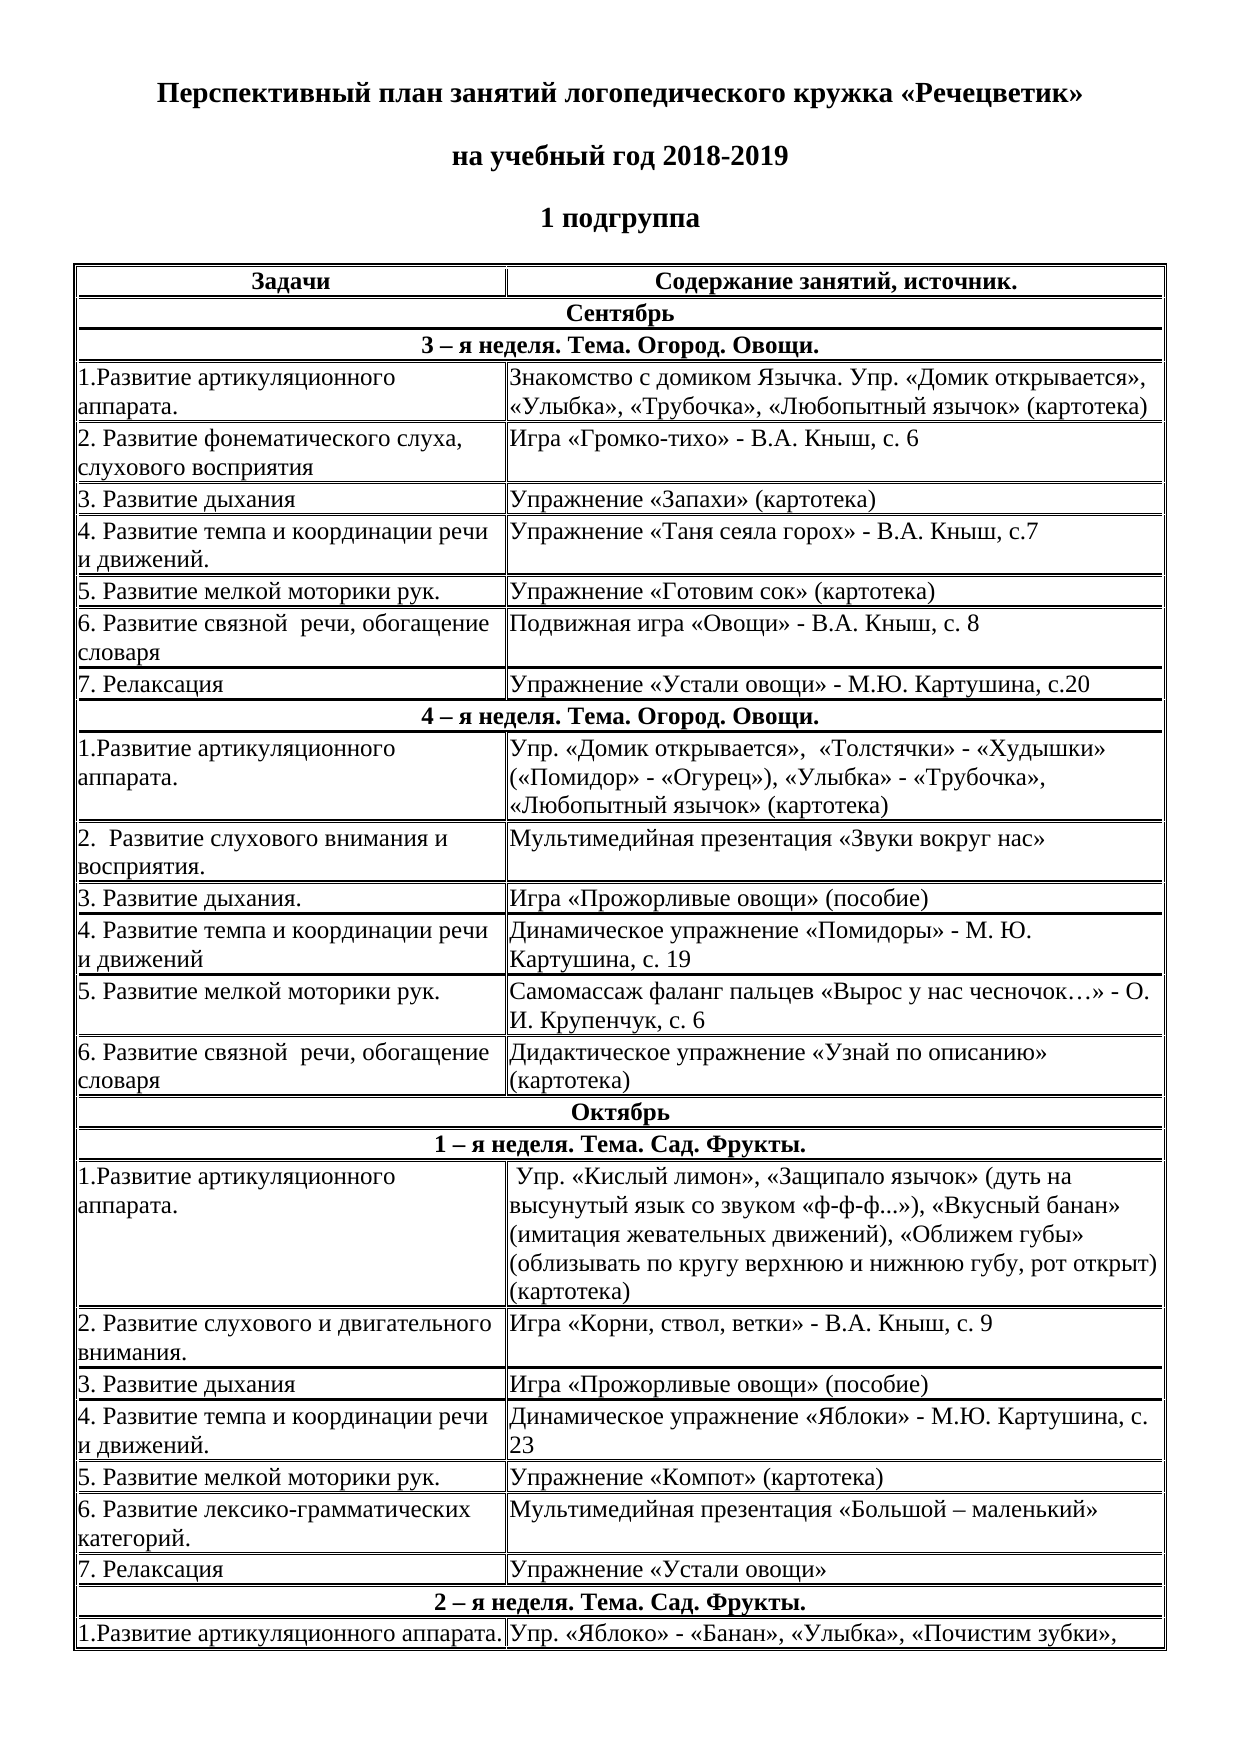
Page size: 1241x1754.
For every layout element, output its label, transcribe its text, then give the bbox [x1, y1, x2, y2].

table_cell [507, 1615, 1164, 1647]
table_cell Упражнение «Устали овощи» - М.Ю. Картушина, с.20 [508, 666, 1164, 698]
table_cell 4 – я неделя. Тема. Огород. Овощи. [75, 698, 1165, 730]
table_cell Упражнение «Таня сеяла горох» - В.А. Кныш, с.7 [508, 513, 1164, 573]
table_cell 3. Развитие дыхания [75, 481, 507, 512]
table_cell Игра «Корни, ствол, ветки» - В.А. Кныш, с. 9 [508, 1305, 1164, 1366]
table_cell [77, 1615, 507, 1647]
table_cell 4. Развитие темпа и координации речи и движений. [75, 1398, 505, 1459]
table_cell 5. Развитие мелкой моторики рук. [75, 973, 505, 1033]
table_cell 1.Развитие артикуляционного аппарата. [77, 730, 505, 819]
table_cell 5. Развитие мелкой моторики рук. [77, 573, 505, 605]
table_cell 6. Развитие лексико-грамматических категорий. [75, 1491, 507, 1551]
table_cell 6. Развитие связной речи, обогащение словаря [77, 605, 505, 666]
table_cell Дидактическое упражнение «Узнай по описанию» (картотека) [508, 1034, 1164, 1094]
table_cell Мультимедийная презентация «Большой – маленький» [507, 1491, 1165, 1551]
table_cell 1.Развитие артикуляционного аппарата. [77, 359, 505, 420]
table_cell 1 – я неделя. Тема. Сад. Фрукты. [77, 1126, 1164, 1158]
table_cell Упр. «Домик открывается», «Толстячки» - «Худышки» («Помидор» - «Огурец»), «Улыбка» - «Трубочка», «Любопытный язычок» (картотека) [508, 730, 1164, 819]
text Перспективный план занятий логопедического кружка «Речецветик» [75, 75, 1165, 108]
table_cell 2. Развитие фонематического слуха, слухового восприятия [75, 420, 507, 481]
table_cell Игра «Прожорливые овощи» (пособие) [508, 880, 1164, 912]
table_cell Мультимедийная презентация «Звуки вокруг нас» [508, 819, 1164, 880]
text 1 подгруппа [75, 200, 1165, 234]
table_cell 4. Развитие темпа и координации речи и движений [77, 912, 505, 973]
table_cell 6. Развитие связной речи, обогащение словаря [77, 1034, 505, 1094]
table_cell Подвижная игра «Овощи» - В.А. Кныш, с. 8 [508, 605, 1164, 666]
table_cell Динамическое упражнение «Яблоки» - М.Ю. Картушина, с. 23 [508, 1398, 1165, 1459]
table_cell Упражнение «Запахи» (картотека) [507, 481, 1165, 512]
table_cell 2. Развитие слухового внимания и восприятия. [77, 819, 505, 880]
table_cell 5. Развитие мелкой моторики рук. [75, 1459, 507, 1491]
table_cell 3. Развитие дыхания [77, 1366, 505, 1398]
table_cell 3. Развитие дыхания. [77, 880, 505, 912]
table_cell 2 – я неделя. Тема. Сад. Фрукты. [77, 1583, 1164, 1615]
text на учебный год 2018-2019 [75, 138, 1165, 171]
table_cell Самомассаж фаланг пальцев «Вырос у нас чесночок…» - О. И. Крупенчук, с. 6 [508, 973, 1165, 1033]
table_cell 4. Развитие темпа и координации речи и движений. [77, 513, 505, 573]
table_cell 2. Развитие слухового и двигательного внимания. [77, 1305, 505, 1366]
table_cell Упражнение «Устали овощи» [508, 1551, 1164, 1583]
table_cell 3 – я неделя. Тема. Огород. Овощи. [77, 327, 1164, 359]
table_cell Знакомство с домиком Язычка. Упр. «Домик открывается», «Улыбка», «Трубочка», «Любопытный язычок» (картотека) [508, 359, 1164, 420]
table_cell Сентябрь [77, 295, 1164, 327]
table_header Содержание занятий, источник. [507, 267, 1164, 295]
table_cell Игра «Прожорливые овощи» (пособие) [508, 1366, 1164, 1398]
table_cell 7. Релаксация [77, 666, 505, 698]
table_header Задачи [77, 267, 507, 295]
table_cell 7. Релаксация [77, 1551, 505, 1583]
table_cell Октябрь [77, 1094, 1164, 1126]
table_cell Упражнение «Компот» (картотека) [507, 1459, 1165, 1491]
table_cell 1.Развитие артикуляционного аппарата. [77, 1158, 505, 1305]
table_cell Упражнение «Готовим сок» (картотека) [508, 573, 1164, 605]
table_cell Игра «Громко-тихо» - В.А. Кныш, с. 6 [507, 420, 1165, 481]
table_cell Упр. «Кислый лимон», «Защипало язычок» (дуть на высунутый язык со звуком «ф-ф-ф...»), «Вкусный банан» (имитация жевательных движений), «Оближем губы» (облизывать по кругу верхнюю и нижнюю губу, рот открыт) (картотека) [508, 1158, 1164, 1305]
table_cell Динамическое упражнение «Помидоры» - М. Ю. Картушина, с. 19 [508, 912, 1164, 973]
